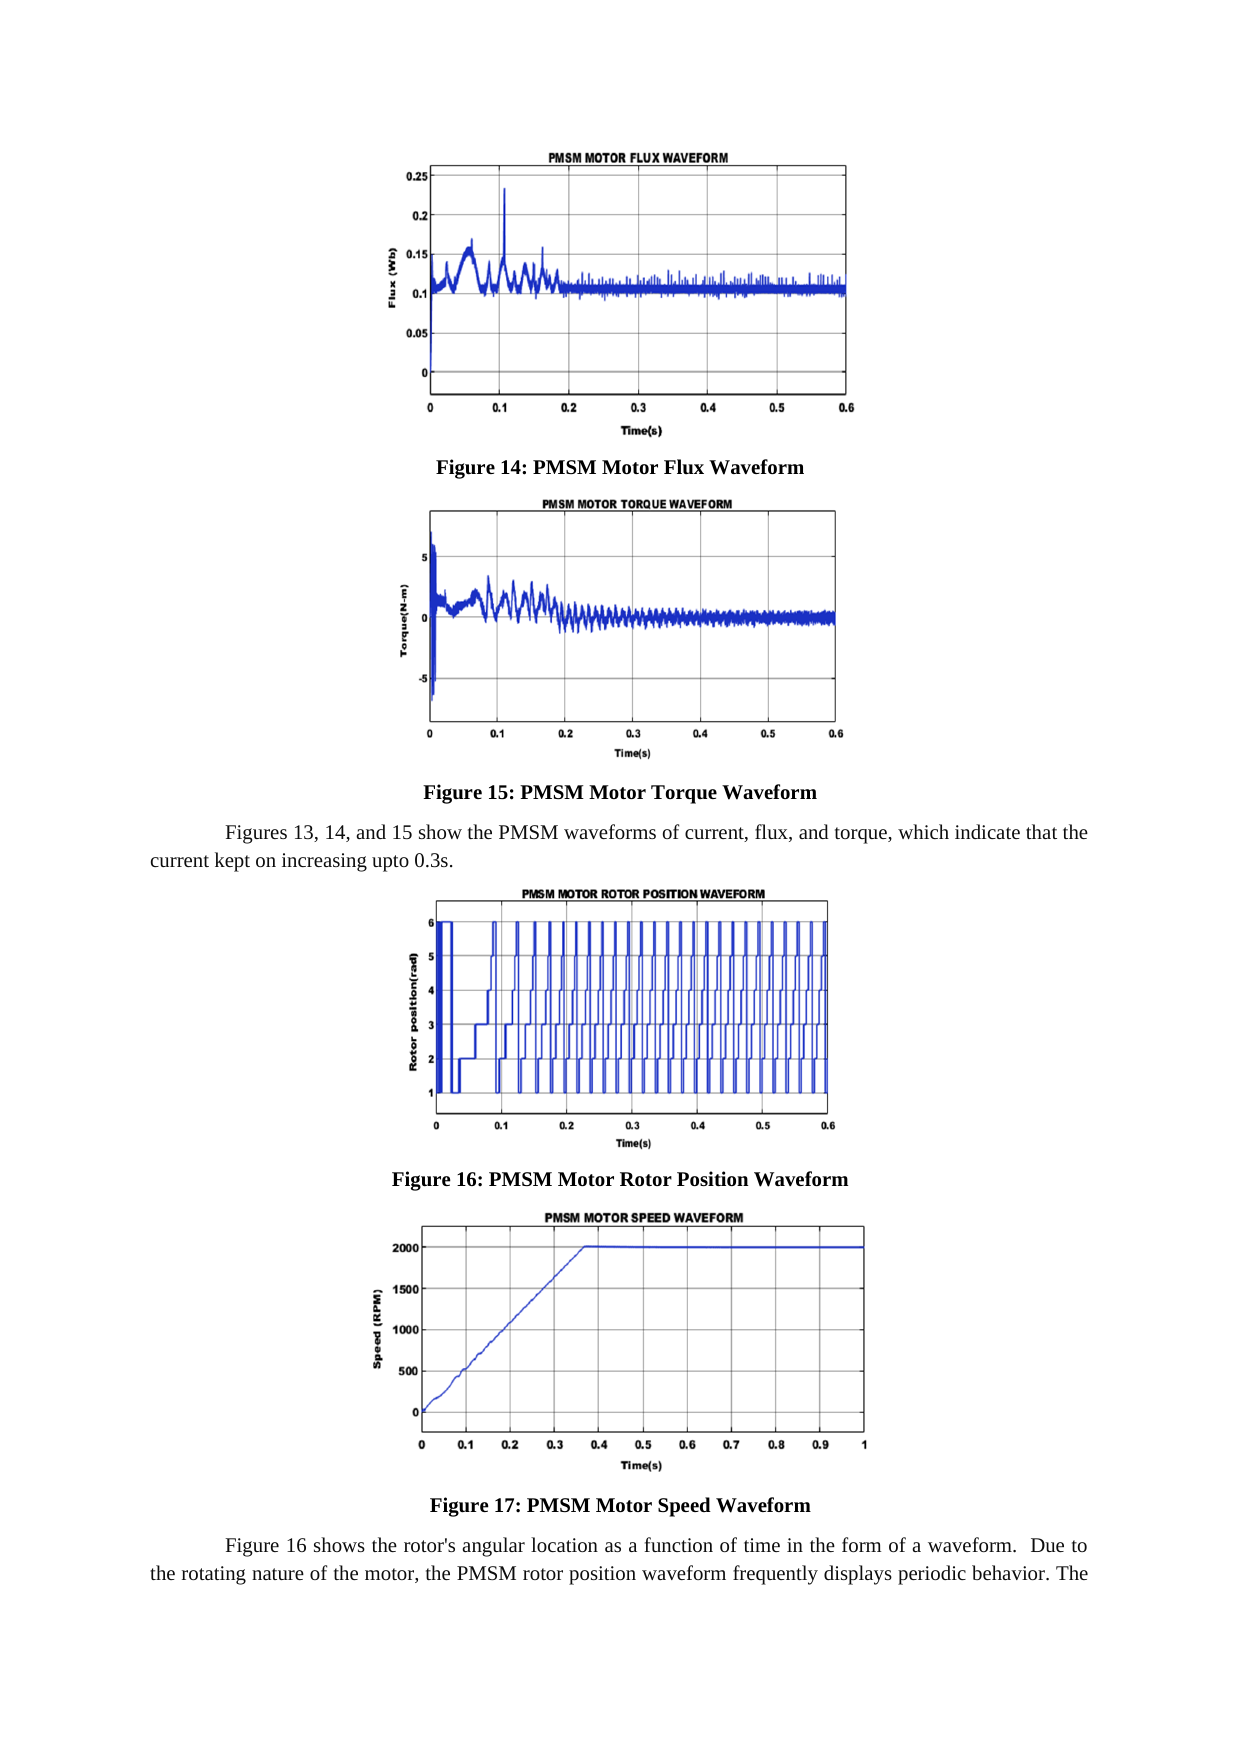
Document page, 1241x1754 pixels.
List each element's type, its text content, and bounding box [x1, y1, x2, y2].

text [150, 1533, 1090, 1584]
picture [394, 495, 846, 764]
picture [404, 887, 837, 1152]
text Figure 15: PMSM Motor Torque Waveform [150, 780, 1090, 804]
picture [366, 1207, 874, 1477]
text Figure 14: PMSM Motor Flux Waveform [150, 455, 1090, 479]
picture [383, 150, 857, 439]
text Figures 13, 14, and 15 show the PMSM waveforms of current, flux, and torque, which indicate that the current kept on increasing upto 0.3s. [150, 820, 1090, 872]
text Figure 17: PMSM Motor Speed Waveform [150, 1493, 1090, 1517]
text Figure 16: PMSM Motor Rotor Position Waveform [150, 1167, 1090, 1191]
